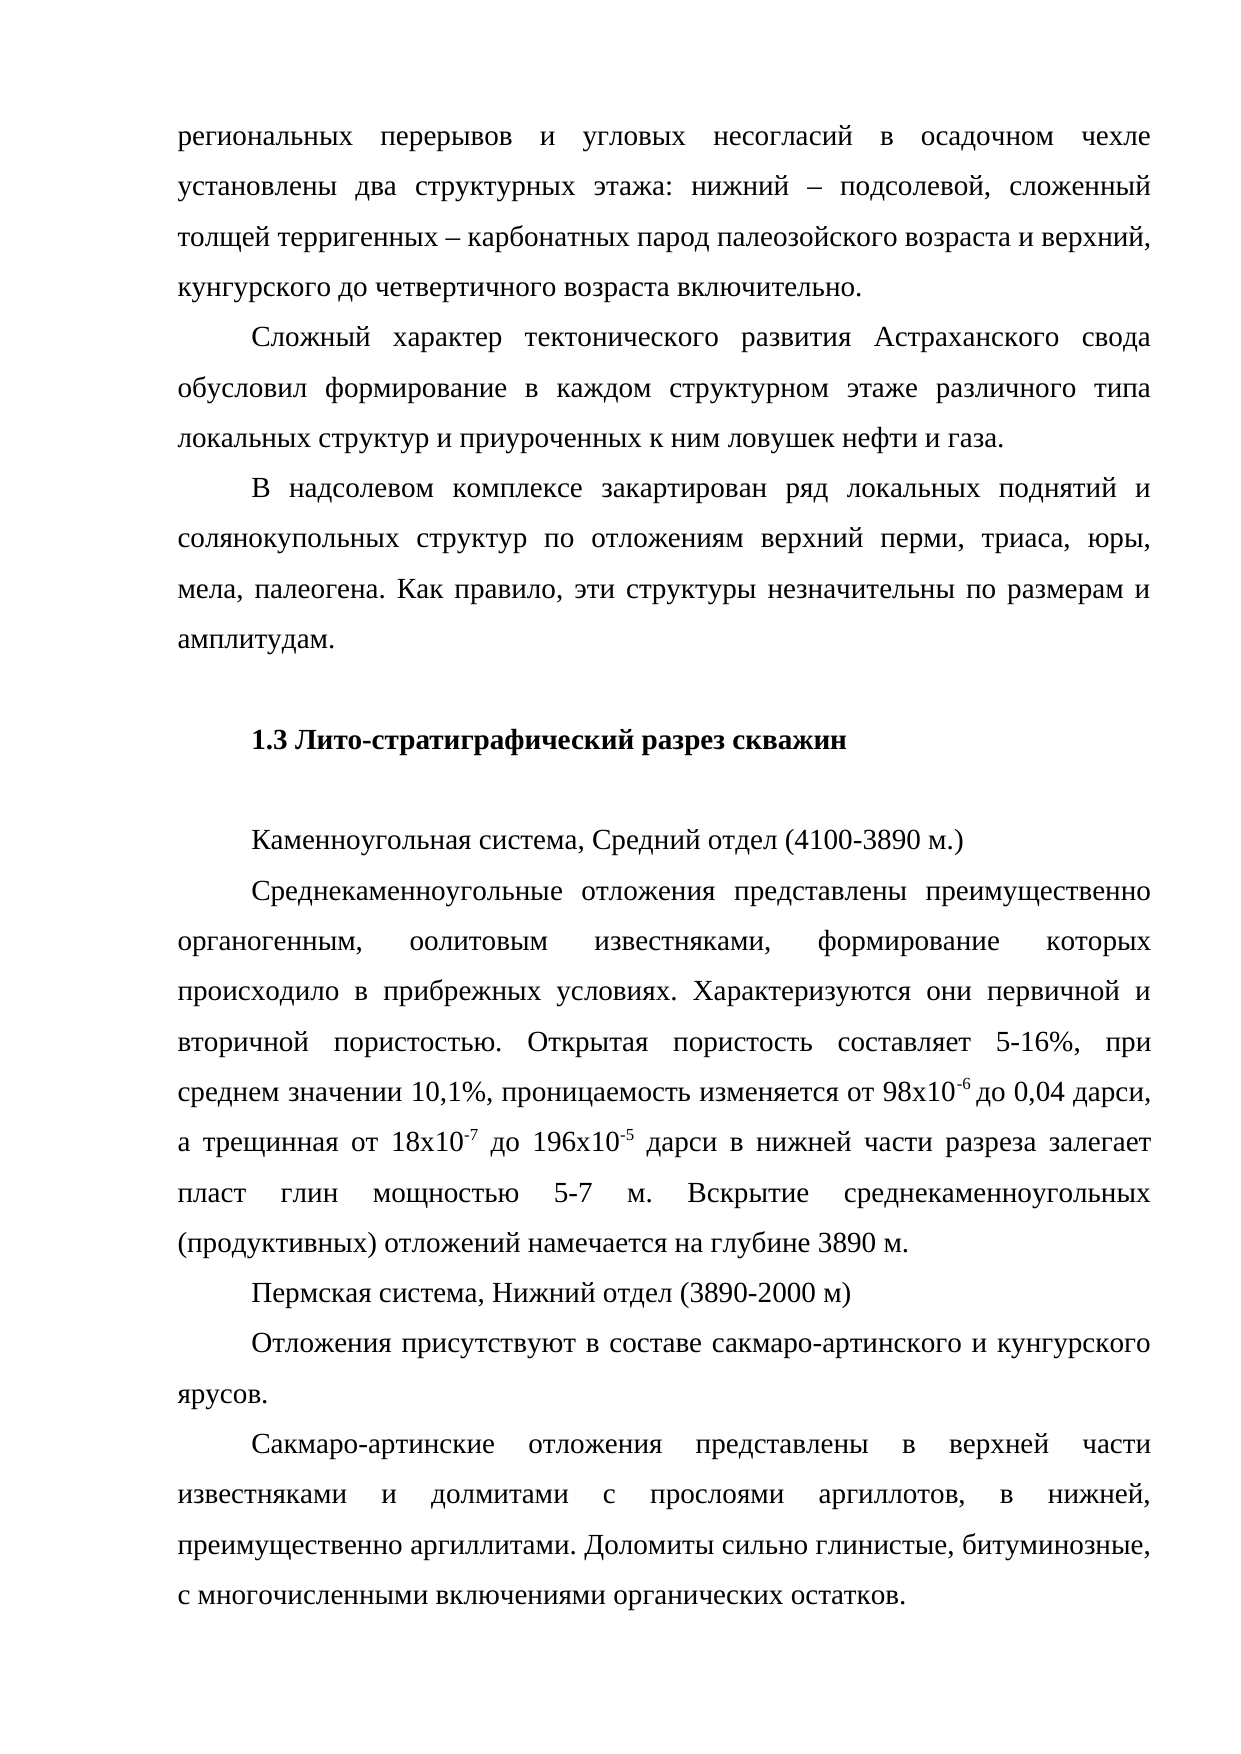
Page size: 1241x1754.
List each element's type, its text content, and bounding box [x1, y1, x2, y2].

text Сакмаро-артинские отложения представлены в верхней части известняками и долмитами с прослоями аргиллотов, в нижней, преимущественно аргиллитами. Доломиты сильно глинистые, битуминозные, с многочисленными включениями органических остатков. [177, 1426, 1152, 1611]
text Каменноугольная система, Средний отдел (4100-3890 м.) [177, 822, 1152, 856]
text Среднекаменноугольные отложения представлены преимущественно органогенным, оолитовым известняками, формирование которых происходило в прибрежных условиях. Характеризуются они первичной и вторичной пористостью. Открытая пористость составляет 5-16%, при среднем значении 10,1%, проницаемость изменяется от 98х10-6 до 0,04 дарси, а трещинная от 18х10-7 до 196х10-5 дарси в нижней части разреза залегает пласт глин мощностью 5-7 м. Вскрытие среднекаменноугольных (продуктивных) отложений намечается на глубине 3890 м. [177, 873, 1152, 1258]
text Отложения присутствуют в составе сакмаро-артинского и кунгурского ярусов. [177, 1326, 1152, 1409]
subtitle 1.3 Лито-стратиграфический разрез скважин [177, 722, 1152, 755]
text Сложный характер тектонического развития Астраханского свода обусловил формирование в каждом структурном этаже различного типа локальных структур и приуроченных к ним ловушек нефти и газа. [177, 319, 1152, 453]
text Пермская система, Нижний отдел (3890-2000 м) [177, 1275, 1152, 1309]
text В надсолевом комплексе закартирован ряд локальных поднятий и солянокупольных структур по отложениям верхний перми, триаса, юры, мела, палеогена. Как правило, эти структуры незначительны по размерам и амплитудам. [177, 470, 1152, 655]
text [177, 118, 1152, 303]
